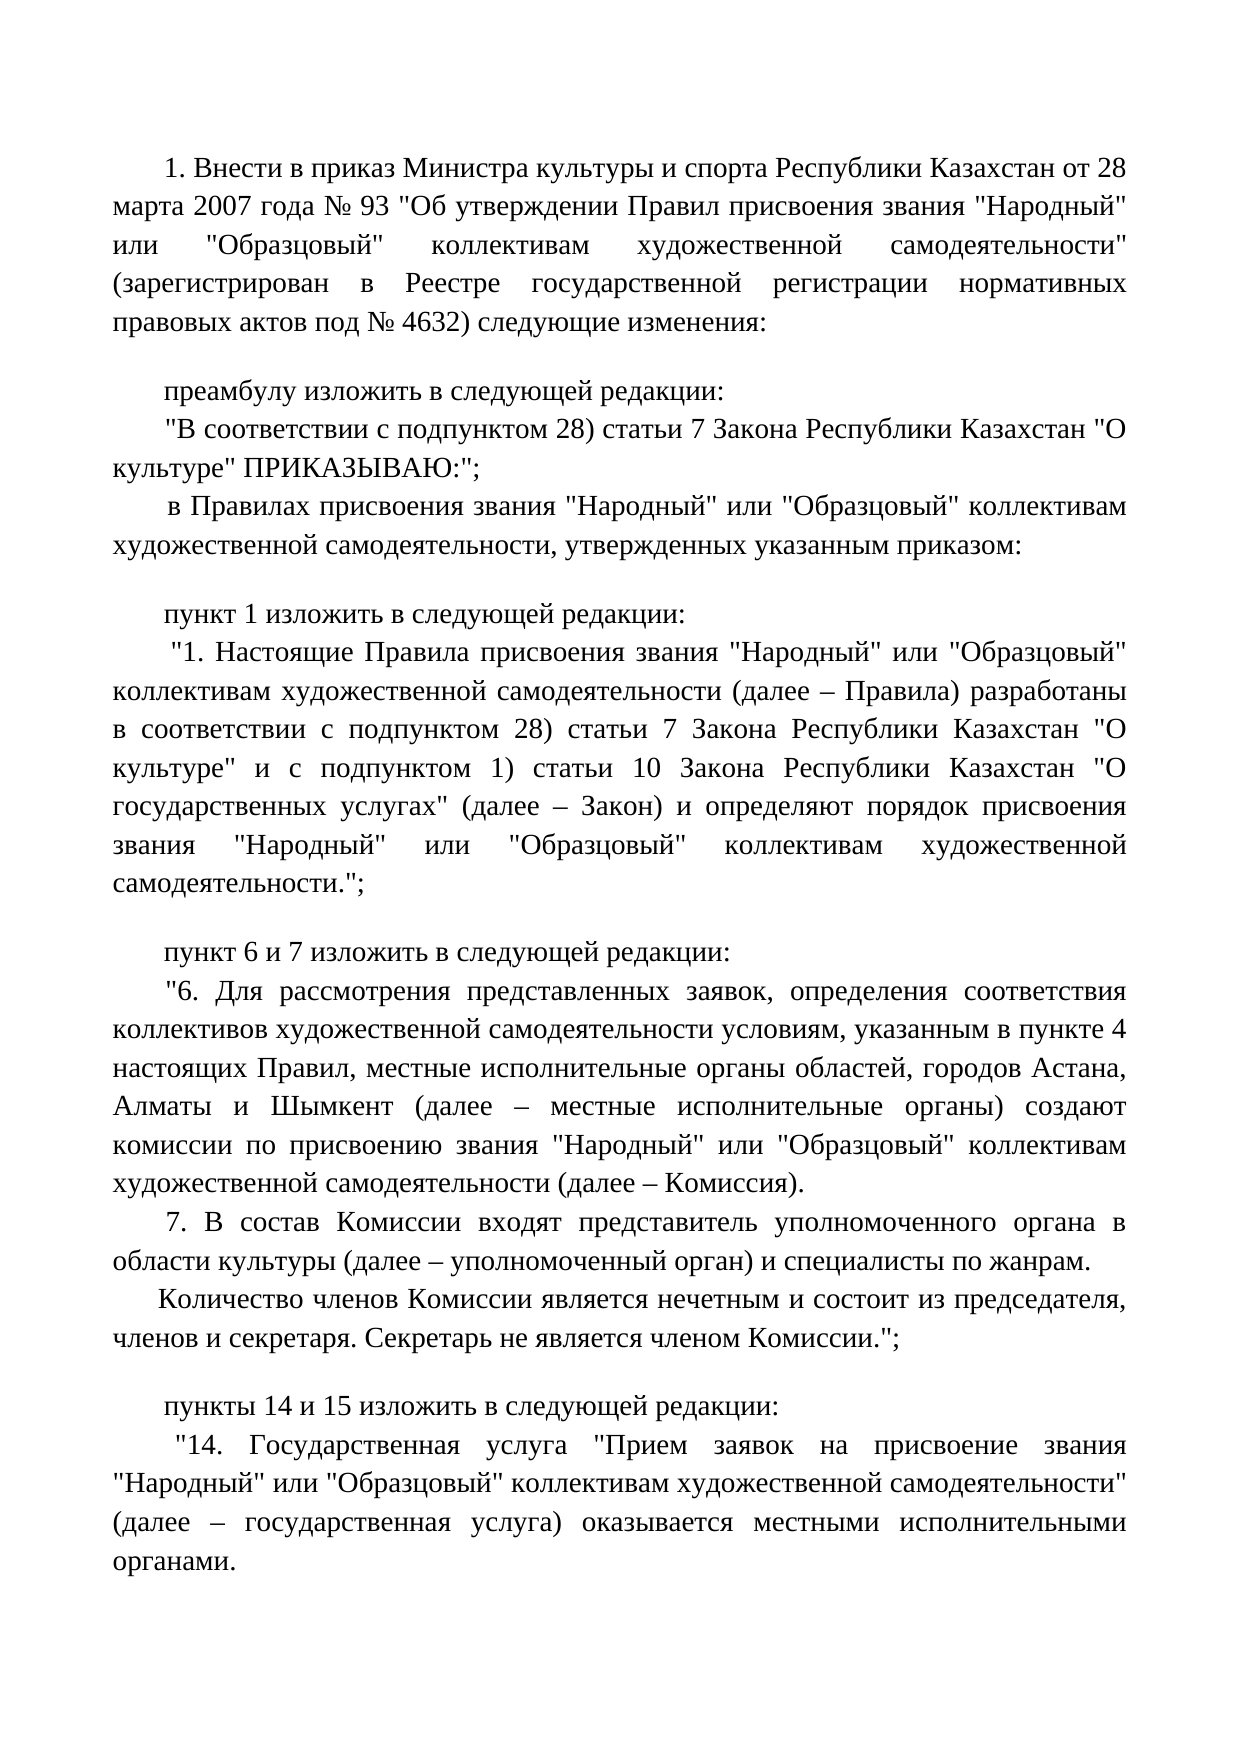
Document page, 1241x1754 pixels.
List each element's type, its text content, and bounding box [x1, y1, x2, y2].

text в Правилах присвоения звания "Народный" или "Образцовый" коллективам художественной самодеятельности, утвержденных указанным приказом: [112, 488, 1128, 561]
text 7. В состав Комиссии входят представитель уполномоченного органа в области культуры (далее – уполномоченный орган) и специалисты по жанрам. [112, 1204, 1128, 1276]
text "14. Государственная услуга "Прием заявок на присвоение звания "Народный" или "Образцовый" коллективам художественной самодеятельности" (далее – государственная услуга) оказывается местными исполнительными органами. [112, 1427, 1128, 1576]
text пункт 1 изложить в следующей редакции: [112, 596, 1128, 629]
text 1. Внести в приказ Министра культуры и спорта Республики Казахстан от 28 марта 2007 года № 93 "Об утверждении Правил присвоения звания "Народный" или "Образцовый" коллективам художественной самодеятельности" (зарегистрирован в Реестре государственной регистрации нормативных правовых актов под № 4632) следующие изменения: [112, 150, 1128, 338]
text преамбулу изложить в следующей редакции: [112, 373, 1128, 406]
text пункт 6 и 7 изложить в следующей редакции: [112, 934, 1128, 968]
text "6. Для рассмотрения представленных заявок, определения соответствия коллективов художественной самодеятельности условиям, указанным в пункте 4 настоящих Правил, местные исполнительные органы областей, городов Астана, Алматы и Шымкент (далее – местные исполнительные органы) создают комиссии по присвоению звания "Народный" или "Образцовый" коллективам художественной самодеятельности (далее – Комиссия). [112, 973, 1128, 1199]
text "В соответствии с подпунктом 28) статьи 7 Закона Республики Казахстан "О культуре" ПРИКАЗЫВАЮ:"; [112, 411, 1128, 483]
text "1. Настоящие Правила присвоения звания "Народный" или "Образцовый" коллективам художественной самодеятельности (далее – Правила) разработаны в соответствии с подпунктом 28) статьи 7 Закона Республики Казахстан "О культуре" и с подпунктом 1) статьи 10 Закона Республики Казахстан "О государственных услугах" (далее – Закон) и определяют порядок присвоения звания "Народный" или "Образцовый" коллективам художественной самодеятельности."; [112, 634, 1128, 899]
text Количество членов Комиссии является нечетным и состоит из председателя, членов и секретаря. Секретарь не является членом Комиссии."; [112, 1281, 1128, 1353]
text пункты 14 и 15 изложить в следующей редакции: [112, 1388, 1128, 1422]
